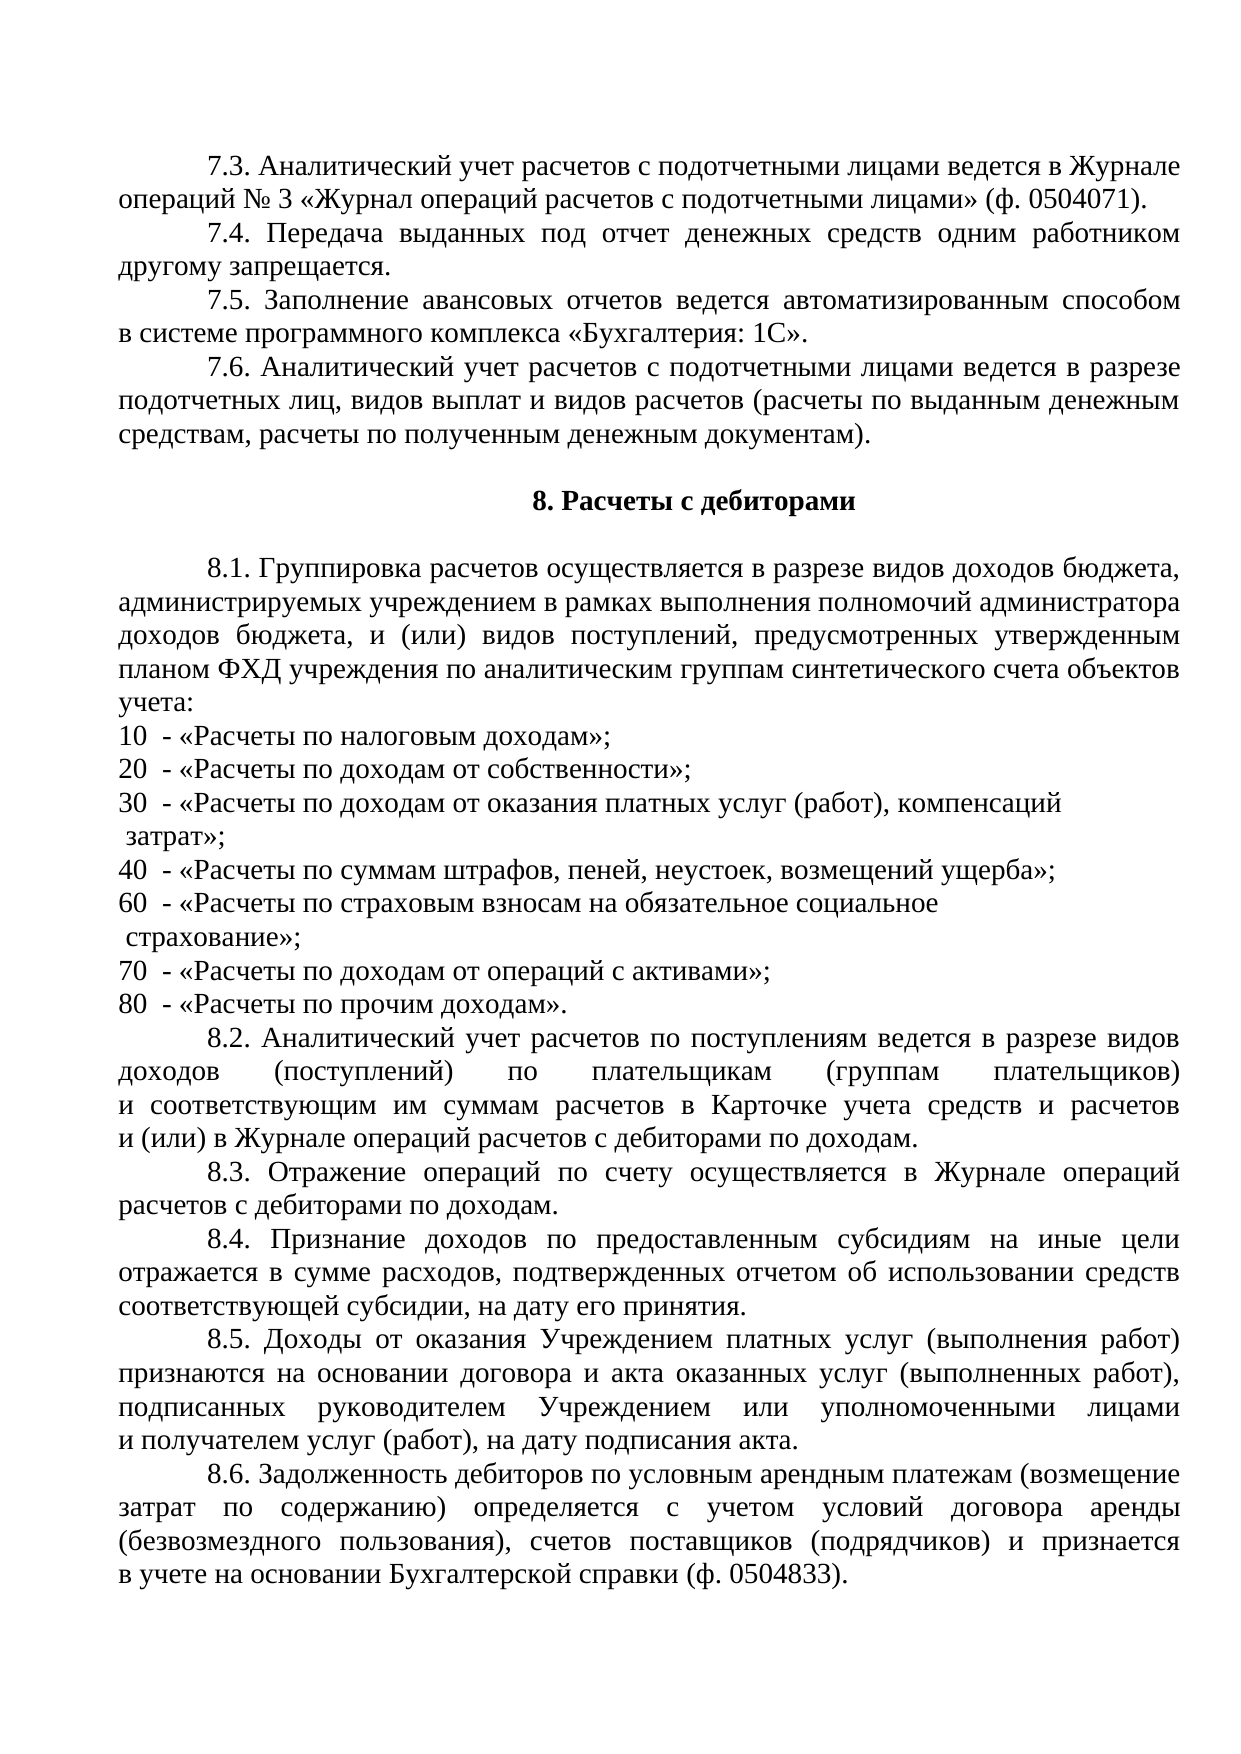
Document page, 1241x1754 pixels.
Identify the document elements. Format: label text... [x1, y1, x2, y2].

text 8.4. Признание доходов по предоставленным субсидиям на иные цели отражается в сумме расходов, подтвержденных отчетом об использовании средств соответствующей субсидии, на дату его принятия. [118, 1221, 1181, 1322]
text 80 - «Расчеты по прочим доходам». [118, 986, 1181, 1020]
text 8.6. Задолженность дебиторов по условным арендным платежам (возмещение затрат по содержанию) определяется с учетом условий договора аренды (безвозмездного пользования), счетов поставщиков (подрядчиков) и признается в учете на основании Бухгалтерской справки (ф. 0504833). [118, 1456, 1181, 1590]
text 8.2. Аналитический учет расчетов по поступлениям ведется в разрезе видов доходов (поступлений) по плательщикам (группам плательщиков) и соответствующим им суммам расчетов в Карточке учета средств и расчетов и (или) в Журнале операций расчетов с дебиторами по доходам. [118, 1020, 1181, 1154]
text 7.4. Передача выданных под отчет денежных средств одним работником другому запрещается. [118, 215, 1181, 282]
text 7.3. Аналитический учет расчетов с подотчетными лицами ведется в Журнале операций № 3 «Журнал операций расчетов с подотчетными лицами» (ф. 0504071). [118, 148, 1181, 215]
text 30 - «Расчеты по доходам от оказания платных услуг (работ), компенсаций [118, 785, 1181, 818]
text 10 - «Расчеты по налоговым доходам»; [118, 718, 1181, 751]
text 7.6. Аналитический учет расчетов с подотчетными лицами ведется в разрезе подотчетных лиц, видов выплат и видов расчетов (расчеты по выданным денежным средствам, расчеты по полученным денежным документам). [118, 349, 1181, 449]
text 7.5. Заполнение авансовых отчетов ведется автоматизированным способом в системе программного комплекса «Бухгалтерия: 1С». [118, 282, 1181, 349]
text 70 - «Расчеты по доходам от операций с активами»; [118, 953, 1181, 986]
text 60 - «Расчеты по страховым взносам на обязательное социальное [118, 886, 1181, 919]
text 40 - «Расчеты по суммам штрафов, пеней, неустоек, возмещений ущерба»; [118, 852, 1181, 886]
text 8.5. Доходы от оказания Учреждением платных услуг (выполнения работ) признаются на основании договора и акта оказанных услуг (выполненных работ), подписанных руководителем Учреждением или уполномоченными лицами и получателем услуг (работ), на дату подписания акта. [118, 1322, 1181, 1456]
text 20 - «Расчеты по доходам от собственности»; [118, 751, 1181, 785]
text страхование»; [118, 919, 1181, 953]
text 8.3. Отражение операций по счету осуществляется в Журнале операций расчетов с дебиторами по доходам. [118, 1154, 1181, 1221]
text затрат»; [118, 818, 1181, 852]
text 8.1. Группировка расчетов осуществляется в разрезе видов доходов бюджета, администрируемых учреждением в рамках выполнения полномочий администратора доходов бюджета, и (или) видов поступлений, предусмотренных утвержденным планом ФХД учреждения по аналитическим группам синтетического счета объектов учета: [118, 550, 1181, 718]
text 8. Расчеты с дебиторами [118, 483, 1181, 517]
